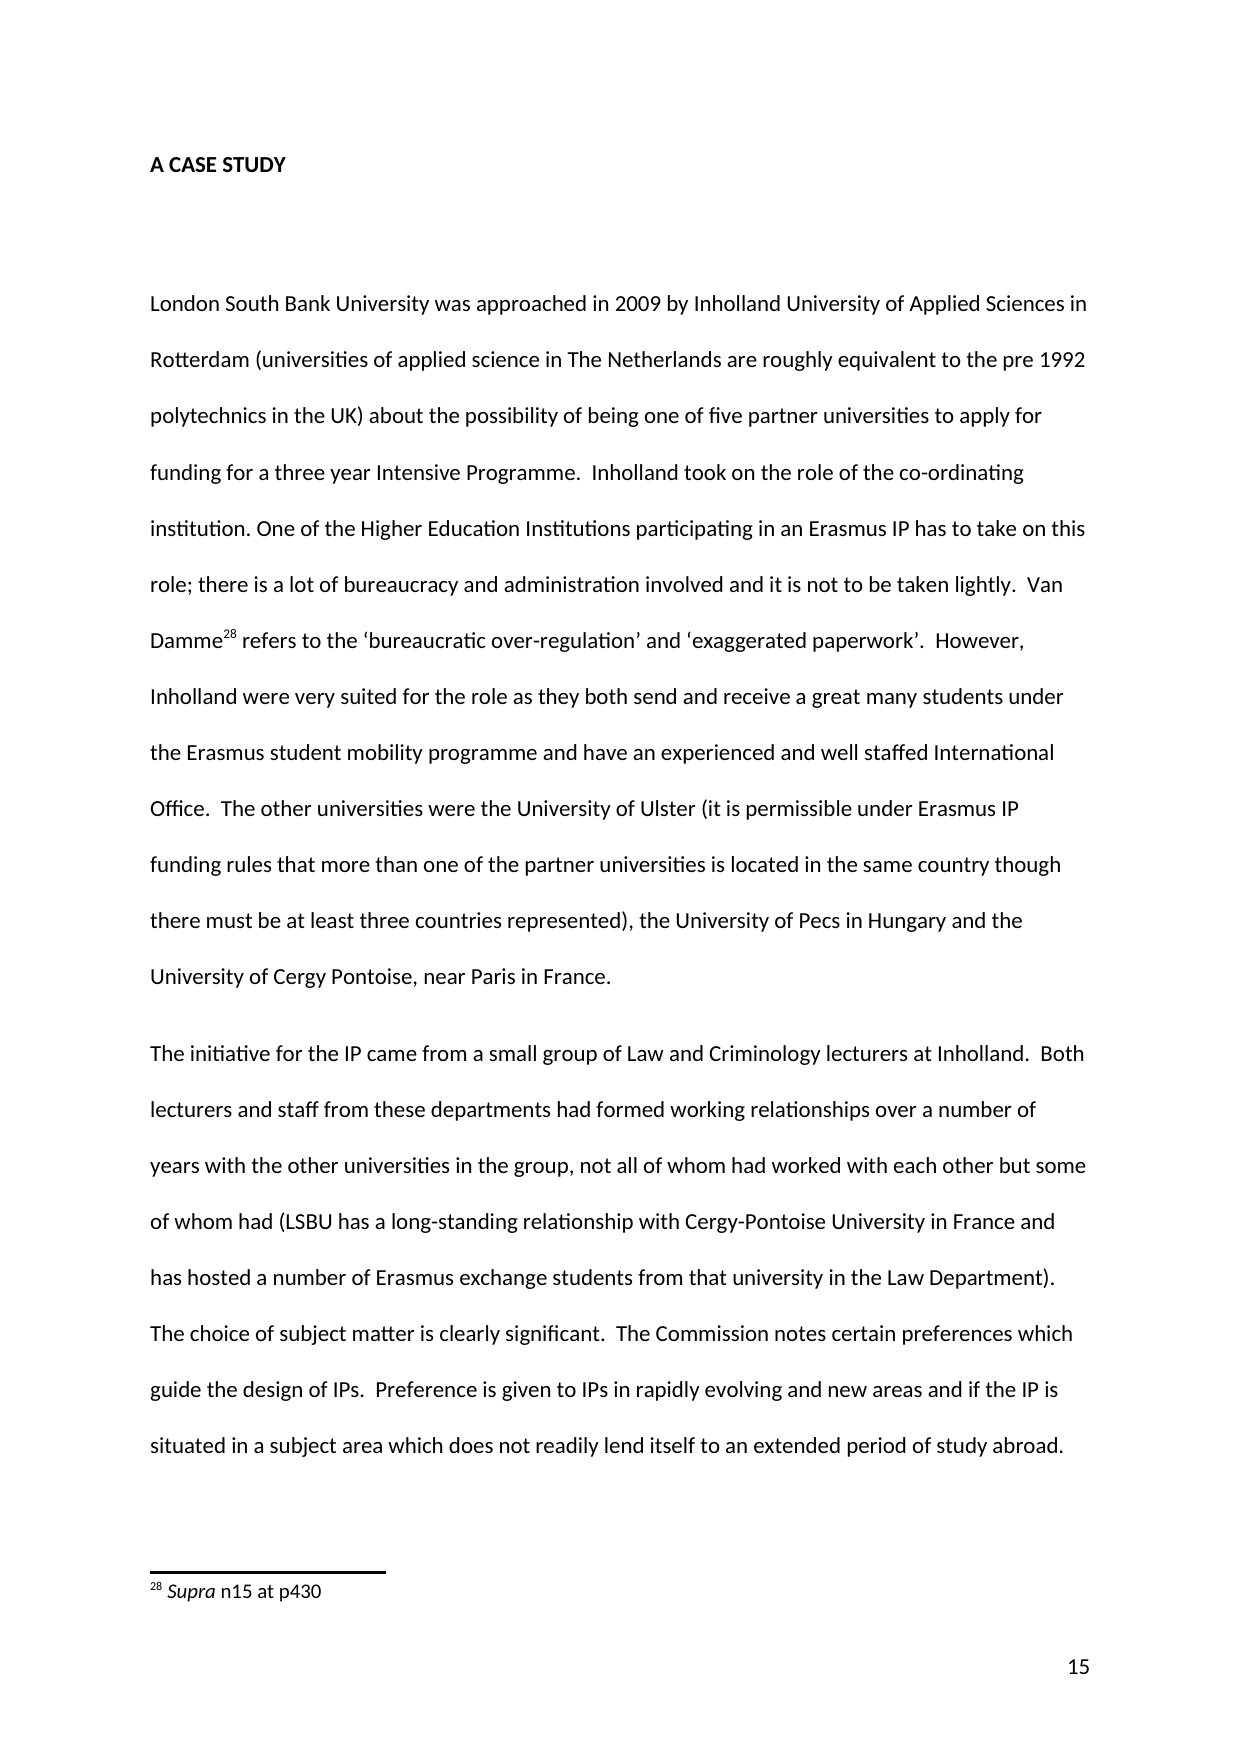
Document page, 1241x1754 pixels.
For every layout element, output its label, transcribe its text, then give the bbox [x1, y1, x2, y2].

text London South Bank University was approached in 2009 by Inholland University of Applied Sciences in Rotterdam (universities of applied science in The Netherlands are roughly equivalent to the pre 1992 polytechnics in the UK) about the possibility of being one of five partner universities to apply for funding for a three year Intensive Programme. Inholland took on the role of the co-ordinating institution. One of the Higher Education Institutions participating in an Erasmus IP has to take on this role; there is a lot of bureaucracy and administration involved and it is not to be taken lightly. Van Damme refers to the ‘bureaucratic over-regulation’ and ‘exaggerated paperwork’. However, Inholland were very suited for the role as they both send and receive a great many students under the Erasmus student mobility programme and have an experienced and well staffed International Office. The other universities were the University of Ulster (it is permissible under Erasmus IP funding rules that more than one of the partner universities is located in the same country though there must be at least three countries represented), the University of Pecs in Hungary and the University of Cergy Pontoise, near Paris in France. [150, 289, 1090, 990]
text A CASE STUDY [150, 150, 1090, 178]
text The initiative for the IP came from a small group of Law and Criminology lecturers at Inholland. Both lecturers and staff from these departments had formed working relationships over a number of years with the other universities in the group, not all of whom had worked with each other but some of whom had (LSBU has a long-standing relationship with Cergy-Pontoise University in France and has hosted a number of Erasmus exchange students from that university in the Law Department). The choice of subject matter is clearly significant. The Commission notes certain preferences which guide the design of IPs. Preference is given to IPs in rapidly evolving and new areas and if the IP is situated in a subject area which does not readily lend itself to an extended period of study abroad. [150, 1039, 1090, 1459]
